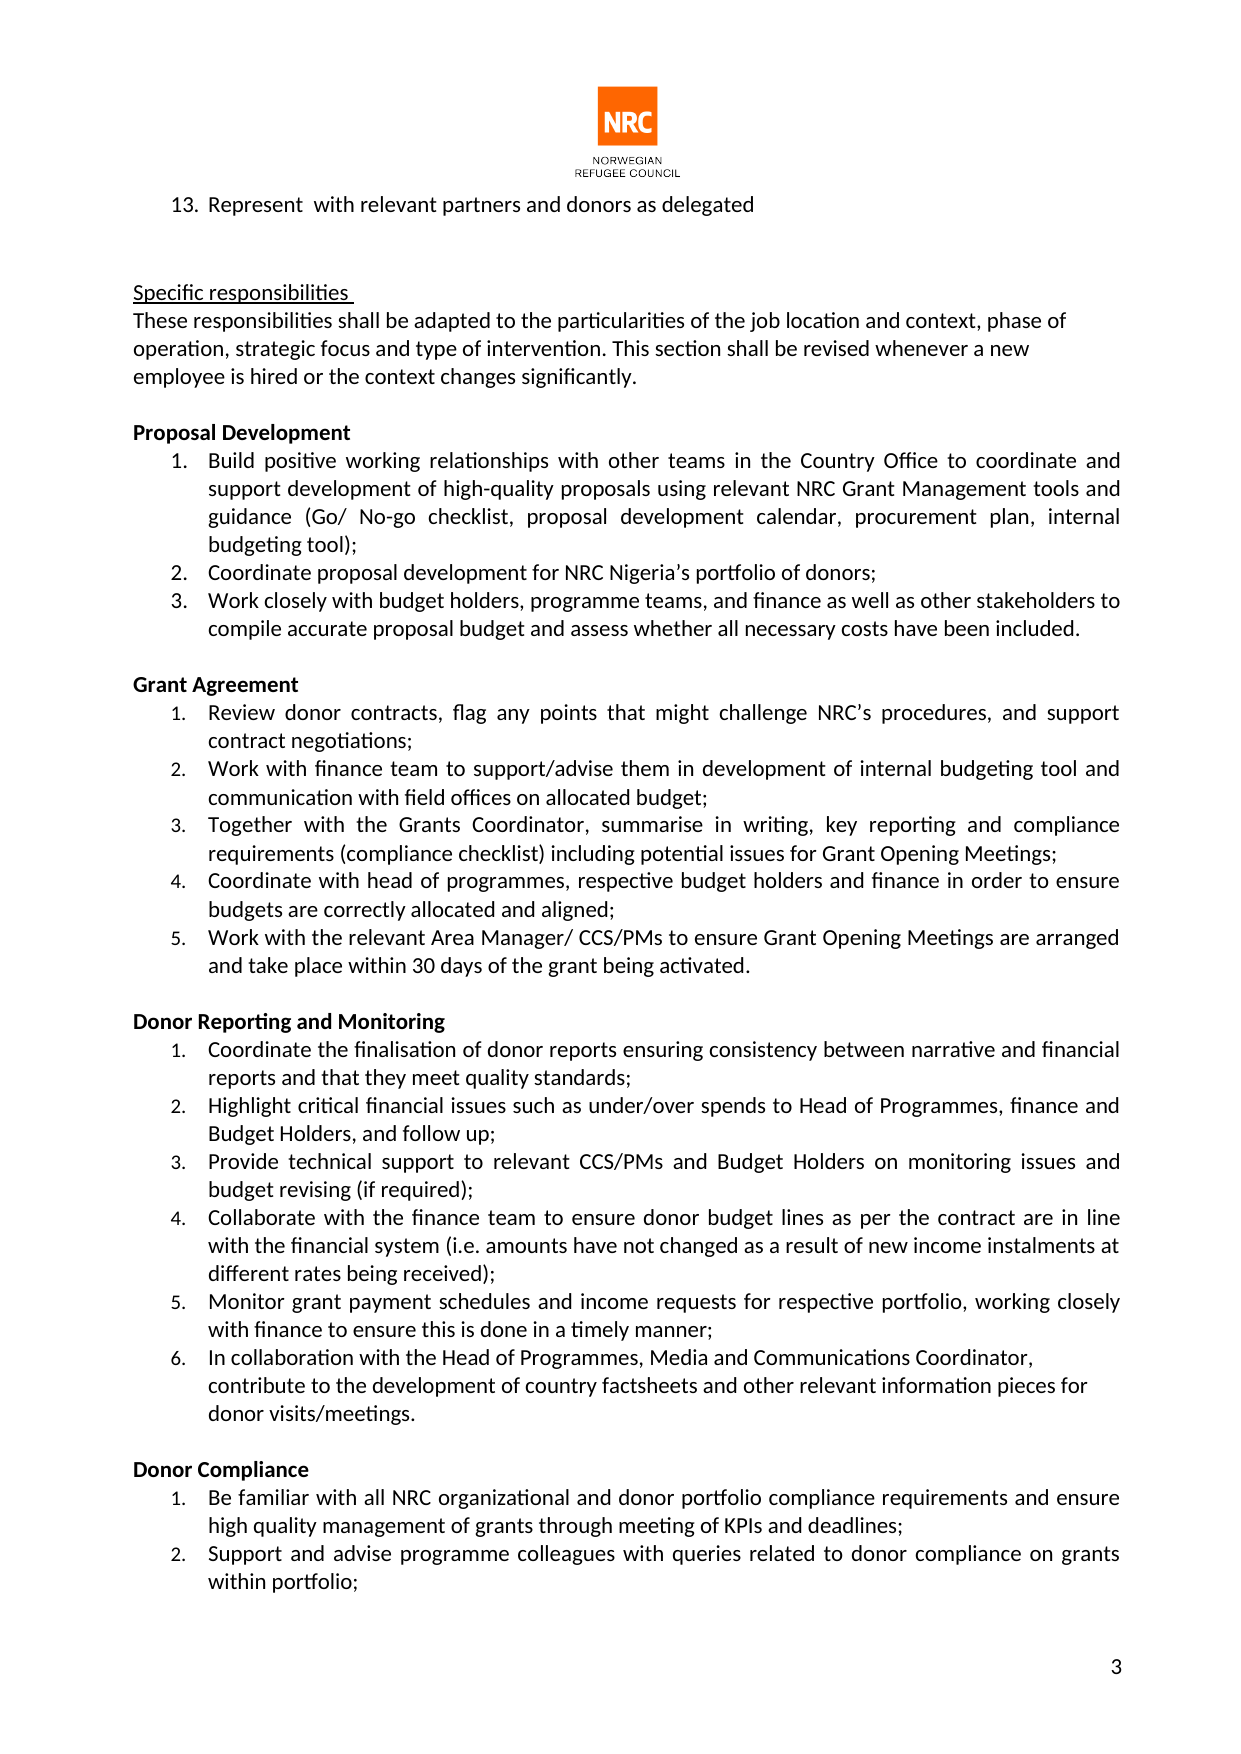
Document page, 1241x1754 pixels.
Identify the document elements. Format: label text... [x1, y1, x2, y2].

list Review donor contracts, flag any points that might challenge NRC’s procedures, and support contract negotiations; [170, 698, 1122, 754]
list Support and advise programme colleagues with queries related to donor compliance on grants within portfolio; [170, 1539, 1122, 1595]
list Work with the relevant Area Manager/ CCS/PMs to ensure Grant Opening Meetings are arranged and take place within 30 days of the grant being activated. [170, 923, 1122, 979]
list Collaborate with the finance team to ensure donor budget lines as per the contract are in line with the financial system (i.e. amounts have not changed as a result of new income instalments at different rates being received); [170, 1203, 1122, 1287]
list Coordinate with head of programmes, respective budget holders and finance in order to ensure budgets are correctly allocated and aligned; [170, 867, 1122, 923]
text Donor Compliance [133, 1455, 1122, 1483]
list Provide technical support to relevant CCS/PMs and Budget Holders on monitoring issues and budget revising (if required); [170, 1147, 1122, 1203]
list Work with finance team to support/advise them in development of internal budgeting tool and communication with field offices on allocated budget; [170, 754, 1122, 811]
list In collaboration with the Head of Programmes, Media and Communications Coordinator, contribute to the development of country factsheets and other relevant information pieces for donor visits/meetings. [170, 1343, 1122, 1427]
list Be familiar with all NRC organizational and donor portfolio compliance requirements and ensure high quality management of grants through meeting of KPIs and deadlines; [170, 1483, 1122, 1539]
text Donor Reporting and Monitoring [133, 1007, 1122, 1035]
list Monitor grant payment schedules and income requests for respective portfolio, working closely with finance to ensure this is done in a timely manner; [170, 1287, 1122, 1343]
text Proposal Development [133, 418, 1122, 446]
list Coordinate proposal development for NRC Nigeria’s portfolio of donors; [170, 558, 1122, 586]
text These responsibilities shall be adapted to the particularities of the job location and context, phase of operation, strategic focus and type of intervention. This section shall be revised whenever a new employee is hired or the context changes significantly. [133, 306, 1122, 390]
list Coordinate the finalisation of donor reports ensuring consistency between narrative and financial reports and that they meet quality standards; [170, 1035, 1122, 1091]
list Represent with relevant partners and donors as delegated [170, 190, 1122, 218]
text Specific responsibilities [133, 278, 1122, 306]
picture [562, 73, 693, 190]
list Together with the Grants Coordinator, summarise in writing, key reporting and compliance requirements (compliance checklist) including potential issues for Grant Opening Meetings; [170, 811, 1122, 867]
list Build positive working relationships with other teams in the Country Office to coordinate and support development of high-quality proposals using relevant NRC Grant Management tools and guidance (Go/ No-go checklist, proposal development calendar, procurement plan, internal budgeting tool); [170, 446, 1122, 558]
list Highlight critical financial issues such as under/over spends to Head of Programmes, finance and Budget Holders, and follow up; [170, 1091, 1122, 1147]
list Work closely with budget holders, programme teams, and finance as well as other stakeholders to compile accurate proposal budget and assess whether all necessary costs have been included. [170, 586, 1122, 642]
text Grant Agreement [133, 671, 1122, 698]
